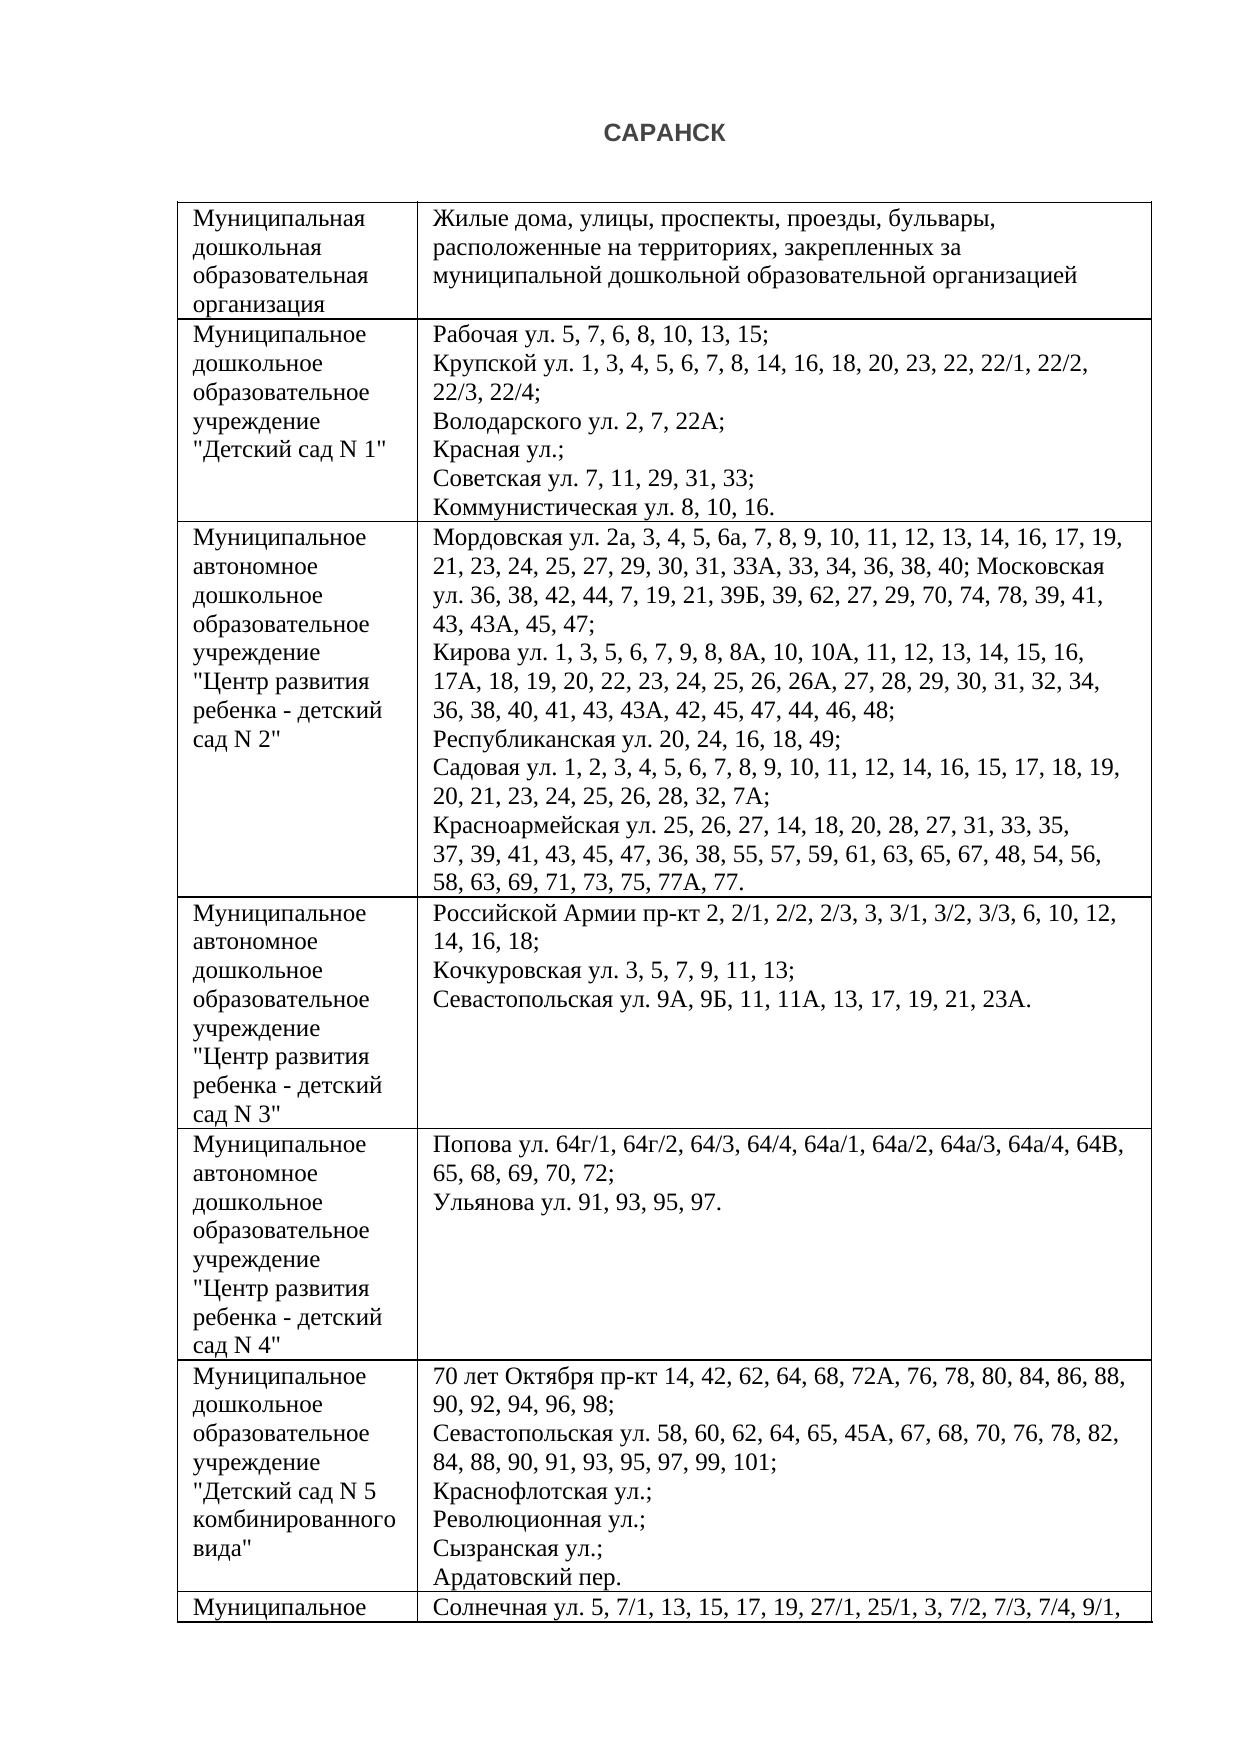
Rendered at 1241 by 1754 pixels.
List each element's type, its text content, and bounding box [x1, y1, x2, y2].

table_cell Муниципальное автономное дошкольное образовательное учреждение "Центр развития ребенка - детский сад N 4" [178, 1129, 417, 1359]
table_cell Рабочая ул. 5, 7, 6, 8, 10, 13, 15; Крупской ул. 1, 3, 4, 5, 6, 7, 8, 14, 16, 18, 20, 23, 22, 22/1, 22/2, 22/3, 22/4; Володарского ул. 2, 7, 22А; Красная ул.; Советская ул. 7, 11, 29, 31, 33; Коммунистическая ул. 8, 10, 16. [418, 320, 1151, 521]
table_cell Попова ул. 64г/1, 64г/2, 64/3, 64/4, 64а/1, 64а/2, 64а/3, 64а/4, 64В, 65, 68, 69, 70, 72; Ульянова ул. 91, 93, 95, 97. [418, 1129, 1151, 1359]
table_cell Муниципальная дошкольная образовательная организация [178, 203, 417, 318]
table_cell Мордовская ул. 2а, 3, 4, 5, 6а, 7, 8, 9, 10, 11, 12, 13, 14, 16, 17, 19, 21, 23, 24, 25, 27, 29, 30, 31, 33А, 33, 34, 36, 38, 40; Московская ул. 36, 38, 42, 44, 7, 19, 21, 39Б, 39, 62, 27, 29, 70, 74, 78, 39, 41, 43, 43А, 45, 47; Кирова ул. 1, 3, 5, 6, 7, 9, 8, 8А, 10, 10А, 11, 12, 13, 14, 15, 16, 17А, 18, 19, 20, 22, 23, 24, 25, 26, 26А, 27, 28, 29, 30, 31, 32, 34, 36, 38, 40, 41, 43, 43А, 42, 45, 47, 44, 46, 48; Республиканская ул. 20, 24, 16, 18, 49; Садовая ул. 1, 2, 3, 4, 5, 6, 7, 8, 9, 10, 11, 12, 14, 16, 15, 17, 18, 19, 20, 21, 23, 24, 25, 26, 28, 32, 7А; Красноармейская ул. 25, 26, 27, 14, 18, 20, 28, 27, 31, 33, 35, 37, 39, 41, 43, 45, 47, 36, 38, 55, 57, 59, 61, 63, 65, 67, 48, 54, 56, 58, 63, 69, 71, 73, 75, 77А, 77. [418, 522, 1151, 896]
table_cell Муниципальное дошкольное образовательное учреждение "Детский сад N 1" [178, 320, 417, 521]
table_cell Российской Армии пр-кт 2, 2/1, 2/2, 2/3, 3, 3/1, 3/2, 3/3, 6, 10, 12, 14, 16, 18; Кочкуровская ул. 3, 5, 7, 9, 11, 13; Севастопольская ул. 9А, 9Б, 11, 11А, 13, 17, 19, 21, 23А. [418, 898, 1151, 1128]
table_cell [418, 1592, 1151, 1621]
table_cell Муниципальное автономное дошкольное образовательное учреждение "Центр развития ребенка - детский сад N 3" [178, 898, 417, 1128]
table_cell 70 лет Октября пр-кт 14, 42, 62, 64, 68, 72А, 76, 78, 80, 84, 86, 88, 90, 92, 94, 96, 98; Севастопольская ул. 58, 60, 62, 64, 65, 45А, 67, 68, 70, 76, 78, 82, 84, 88, 90, 91, 93, 95, 97, 99, 101; Краснофлотская ул.; Революционная ул.; Сызранская ул.; Ардатовский пер. [418, 1361, 1151, 1591]
table_cell Муниципальное автономное дошкольное образовательное учреждение "Центр развития ребенка - детский сад N 2" [178, 522, 417, 896]
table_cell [178, 1592, 417, 1621]
table_cell Жилые дома, улицы, проспекты, проезды, бульвары, расположенные на территориях, закрепленных за муниципальной дошкольной образовательной организацией [418, 203, 1151, 318]
table_cell Муниципальное дошкольное образовательное учреждение "Детский сад N 5 комбинированного вида" [178, 1361, 417, 1591]
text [177, 118, 1152, 175]
